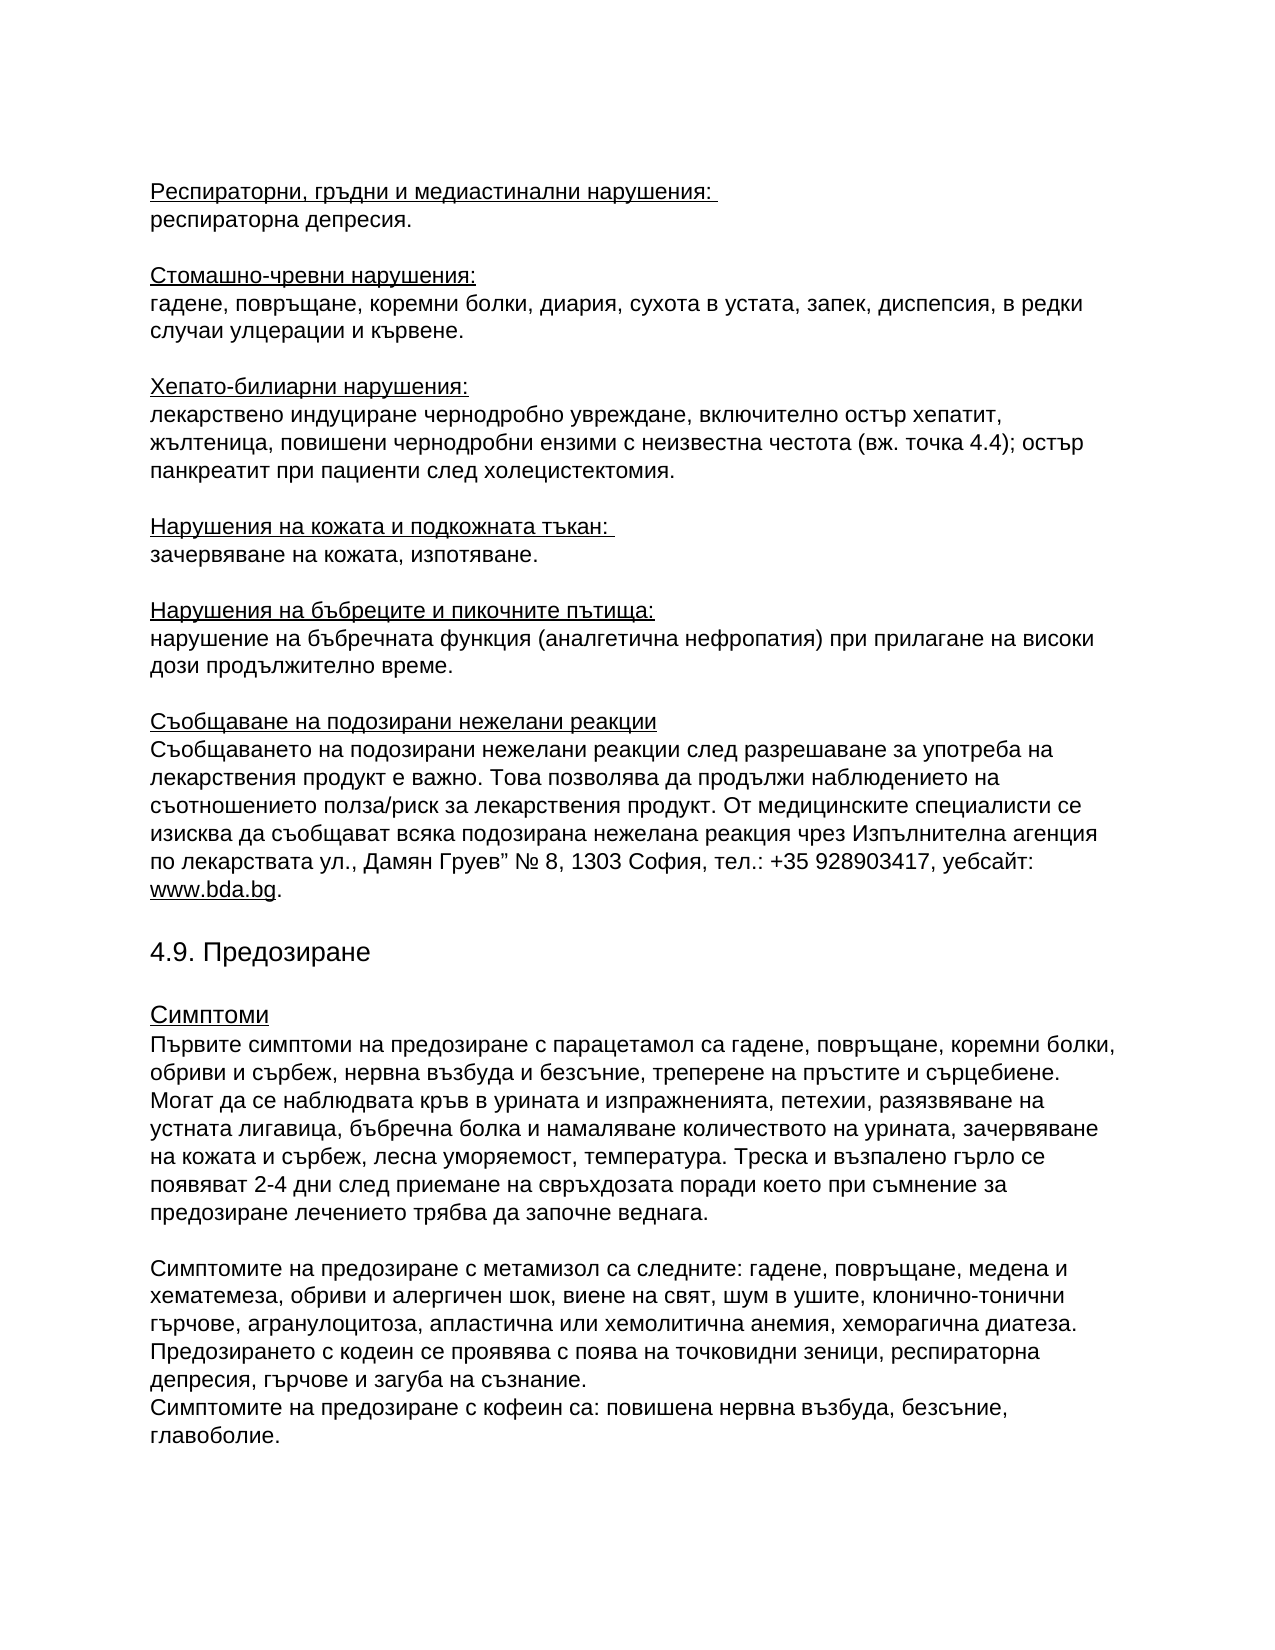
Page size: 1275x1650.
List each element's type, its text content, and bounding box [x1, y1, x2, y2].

text Нарушения на бъбреците и пикочните пътища: [150, 597, 1125, 623]
text Съобщаването на подозирани нежелани реакции след разрешаване за употреба на лекарствения продукт е важно. Това позволява да продължи наблюдението на съотношението полза/риск за лекарствения продукт. От медицинските специалисти се изисква да съобщават всяка подозирана нежелана реакция чрез Изпълнителна агенция по лекарствата ул., Дамян Груев” № 8, 1303 София, тел.: +35 928903417, уебсайт: www.bda.bg. [150, 736, 1125, 902]
text Стомашно-чревни нарушения: [150, 262, 1125, 288]
text Симптомите на предозиране с метамизол са следните: гадене, повръщане, медена и хематемеза, обриви и алергичен шок, виене на свят, шум в ушите, клонично-тонични гърчове, агранулоцитоза, апластична или хемолитична анемия, хеморагична диатеза. [150, 1254, 1125, 1337]
text гадене, повръщане, коремни болки, диария, сухота в устата, запек, диспепсия, в редки случаи улцерации и кървене. [150, 289, 1125, 344]
text Симптомите на предозиране с кофеин са: повишена нервна възбуда, безсъние, главоболие. [150, 1394, 1125, 1448]
subtitle 4.9. Предозиране [150, 936, 1125, 967]
text зачервяване на кожата, изпотяване. [150, 541, 1125, 567]
text Съобщаване на подозирани нежелани реакции [150, 708, 1125, 735]
text лекарствено индуциране чернодробно увреждане, включително остър хепатит, жълтеница, повишени чернодробни ензими с неизвестна честота (вж. точка 4.4); остър панкреатит при пациенти след холецистектомия. [150, 401, 1125, 483]
text нарушение на бъбречната функция (аналгетична нефропатия) при прилагане на високи дози продължително време. [150, 624, 1125, 679]
text Респираторни, гръдни и медиастинални нарушения: [150, 178, 1125, 204]
text Предозирането с кодеин се проявява с поява на точковидни зеници, респираторна депресия, гърчове и загуба на съзнание. [150, 1338, 1125, 1392]
text респираторна депресия. [150, 206, 1125, 232]
text Първите симптоми на предозиране с парацетамол са гадене, повръщане, коремни бoлки, обриви и сърбеж, нервна възбуда и безсъние, треперене на пръстите и сърцебиене. Могат да се наблюдвата кръв в урината и изпражненията, петехии, разязвяване на устната лигавица, бъбречна болка и намаляване количеството на урината, зачервяване на кожата и сърбеж, лесна уморяемост, температура. Треска и възпалено гърло се появяват 2-4 дни след приемане на свръхдозата поради което при съмнение за предозиране лечението трябва да започне веднага. [150, 1031, 1125, 1225]
subtitle Симптоми [150, 1000, 1125, 1029]
text Нарушения на кожата и подкожната тъкан: [150, 513, 1125, 539]
text Хепато-билиарни нарушения: [150, 373, 1125, 400]
